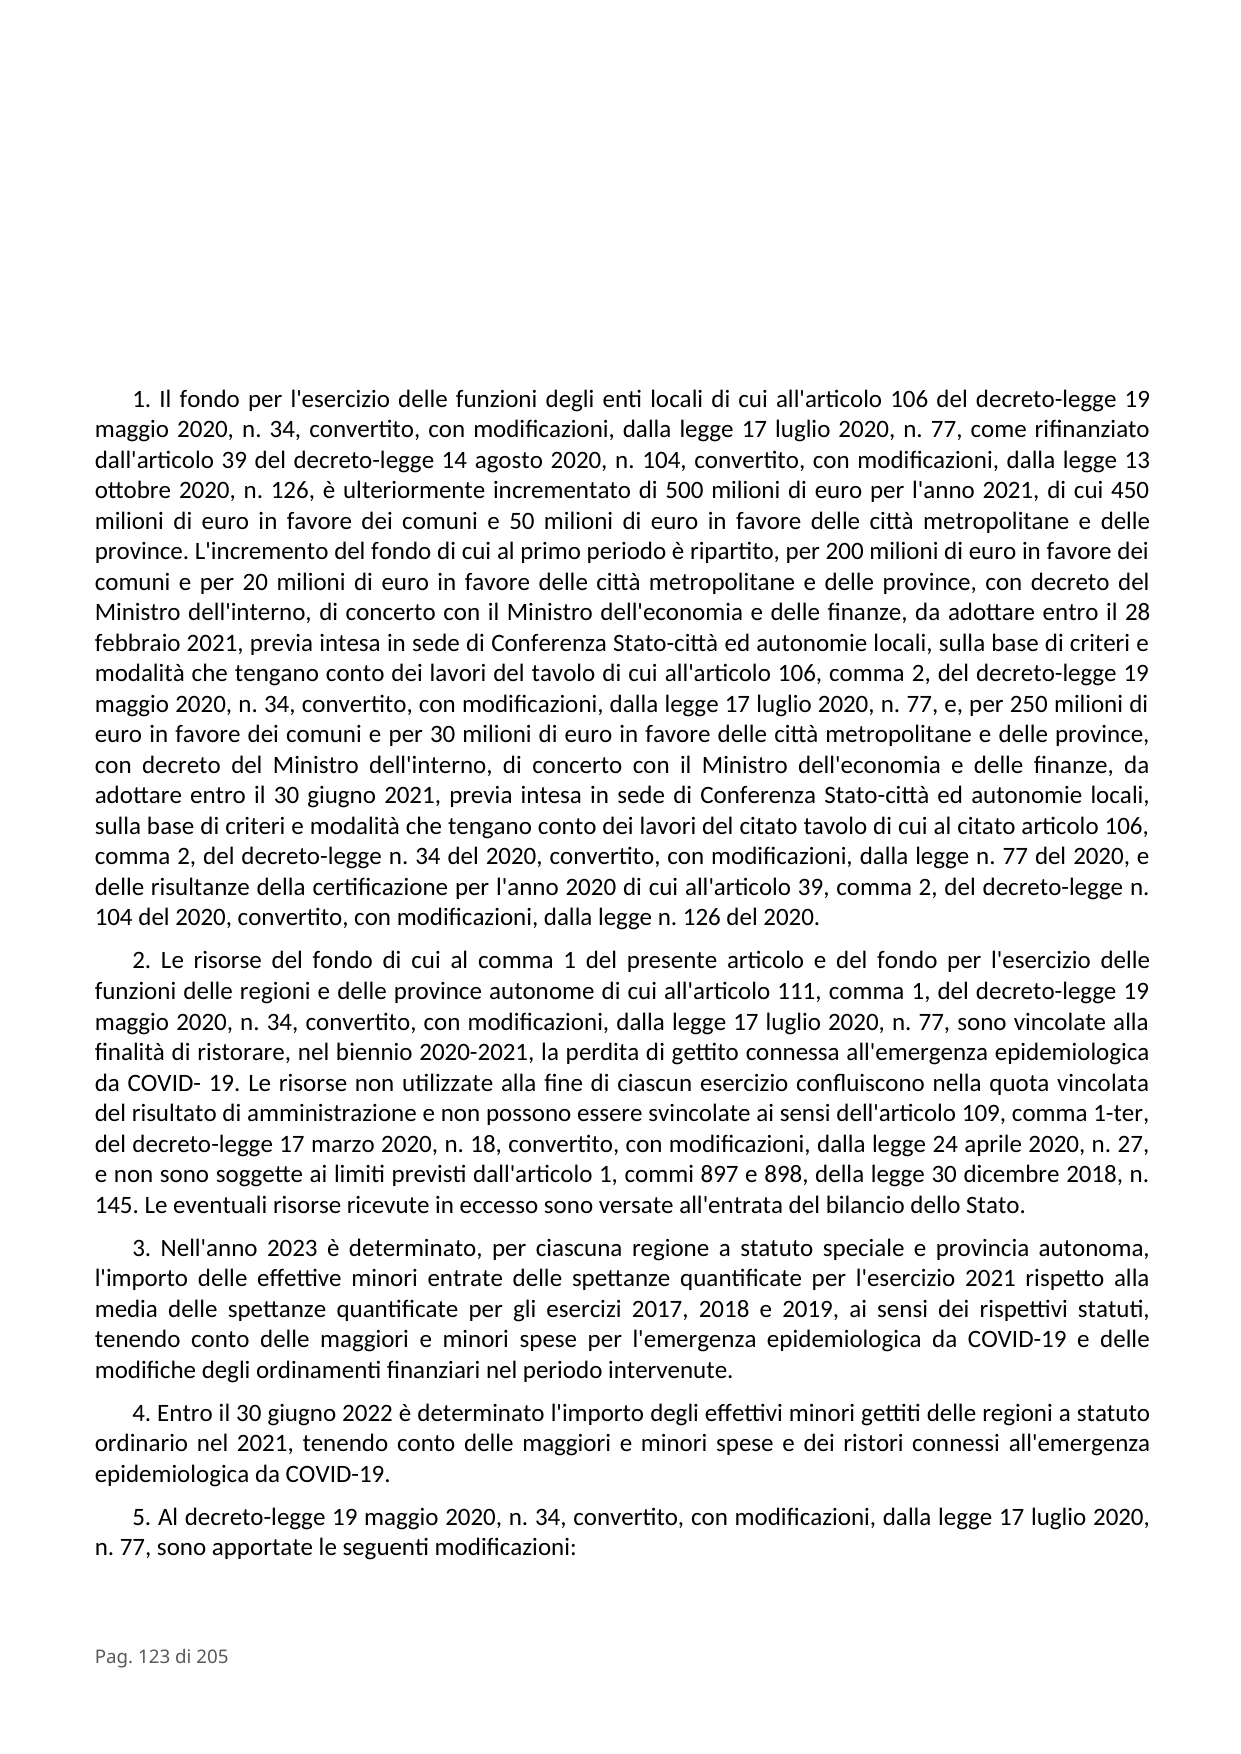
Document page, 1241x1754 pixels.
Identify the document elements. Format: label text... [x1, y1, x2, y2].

text 1. Il fondo per l'esercizio delle funzioni degli enti locali di cui all'articolo 106 del decreto-legge 19 maggio 2020, n. 34, convertito, con modificazioni, dalla legge 17 luglio 2020, n. 77, come rifinanziato dall'articolo 39 del decreto-legge 14 agosto 2020, n. 104, convertito, con modificazioni, dalla legge 13 ottobre 2020, n. 126, è ulteriormente incrementato di 500 milioni di euro per l'anno 2021, di cui 450 milioni di euro in favore dei comuni e 50 milioni di euro in favore delle città metropolitane e delle province. L'incremento del fondo di cui al primo periodo è ripartito, per 200 milioni di euro in favore dei comuni e per 20 milioni di euro in favore delle città metropolitane e delle province, con decreto del Ministro dell'interno, di concerto con il Ministro dell'economia e delle finanze, da adottare entro il 28 febbraio 2021, previa intesa in sede di Conferenza Stato-città ed autonomie locali, sulla base di criteri e modalità che tengano conto dei lavori del tavolo di cui all'articolo 106, comma 2, del decreto-legge 19 maggio 2020, n. 34, convertito, con modificazioni, dalla legge 17 luglio 2020, n. 77, e, per 250 milioni di euro in favore dei comuni e per 30 milioni di euro in favore delle città metropolitane e delle province, con decreto del Ministro dell'interno, di concerto con il Ministro dell'economia e delle finanze, da adottare entro il 30 giugno 2021, previa intesa in sede di Conferenza Stato-città ed autonomie locali, sulla base di criteri e modalità che tengano conto dei lavori del citato tavolo di cui al citato articolo 106, comma 2, del decreto-legge n. 34 del 2020, convertito, con modificazioni, dalla legge n. 77 del 2020, e delle risultanze della certificazione per l'anno 2020 di cui all'articolo 39, comma 2, del decreto-legge n. 104 del 2020, convertito, con modificazioni, dalla legge n. 126 del 2020. [94, 383, 1152, 932]
text 2. Le risorse del fondo di cui al comma 1 del presente articolo e del fondo per l'esercizio delle funzioni delle regioni e delle province autonome di cui all'articolo 111, comma 1, del decreto-legge 19 maggio 2020, n. 34, convertito, con modificazioni, dalla legge 17 luglio 2020, n. 77, sono vincolate alla finalità di ristorare, nel biennio 2020-2021, la perdita di gettito connessa all'emergenza epidemiologica da COVID- 19. Le risorse non utilizzate alla fine di ciascun esercizio confluiscono nella quota vincolata del risultato di amministrazione e non possono essere svincolate ai sensi dell'articolo 109, comma 1-ter, del decreto-legge 17 marzo 2020, n. 18, convertito, con modificazioni, dalla legge 24 aprile 2020, n. 27, e non sono soggette ai limiti previsti dall'articolo 1, commi 897 e 898, della legge 30 dicembre 2018, n. 145. Le eventuali risorse ricevute in eccesso sono versate all'entrata del bilancio dello Stato. [94, 944, 1152, 1219]
text 5. Al decreto-legge 19 maggio 2020, n. 34, convertito, con modificazioni, dalla legge 17 luglio 2020, n. 77, sono apportate le seguenti modificazioni: [94, 1501, 1152, 1562]
text 4. Entro il 30 giugno 2022 è determinato l'importo degli effettivi minori gettiti delle regioni a statuto ordinario nel 2021, tenendo conto delle maggiori e minori spese e dei ristori connessi all'emergenza epidemiologica da COVID-19. [94, 1397, 1152, 1488]
text 3. Nell'anno 2023 è determinato, per ciascuna regione a statuto speciale e provincia autonoma, l'importo delle effettive minori entrate delle spettanze quantificate per l'esercizio 2021 rispetto alla media delle spettanze quantificate per gli esercizi 2017, 2018 e 2019, ai sensi dei rispettivi statuti, tenendo conto delle maggiori e minori spese per l'emergenza epidemiologica da COVID-19 e delle modifiche degli ordinamenti finanziari nel periodo intervenute. [94, 1232, 1152, 1384]
